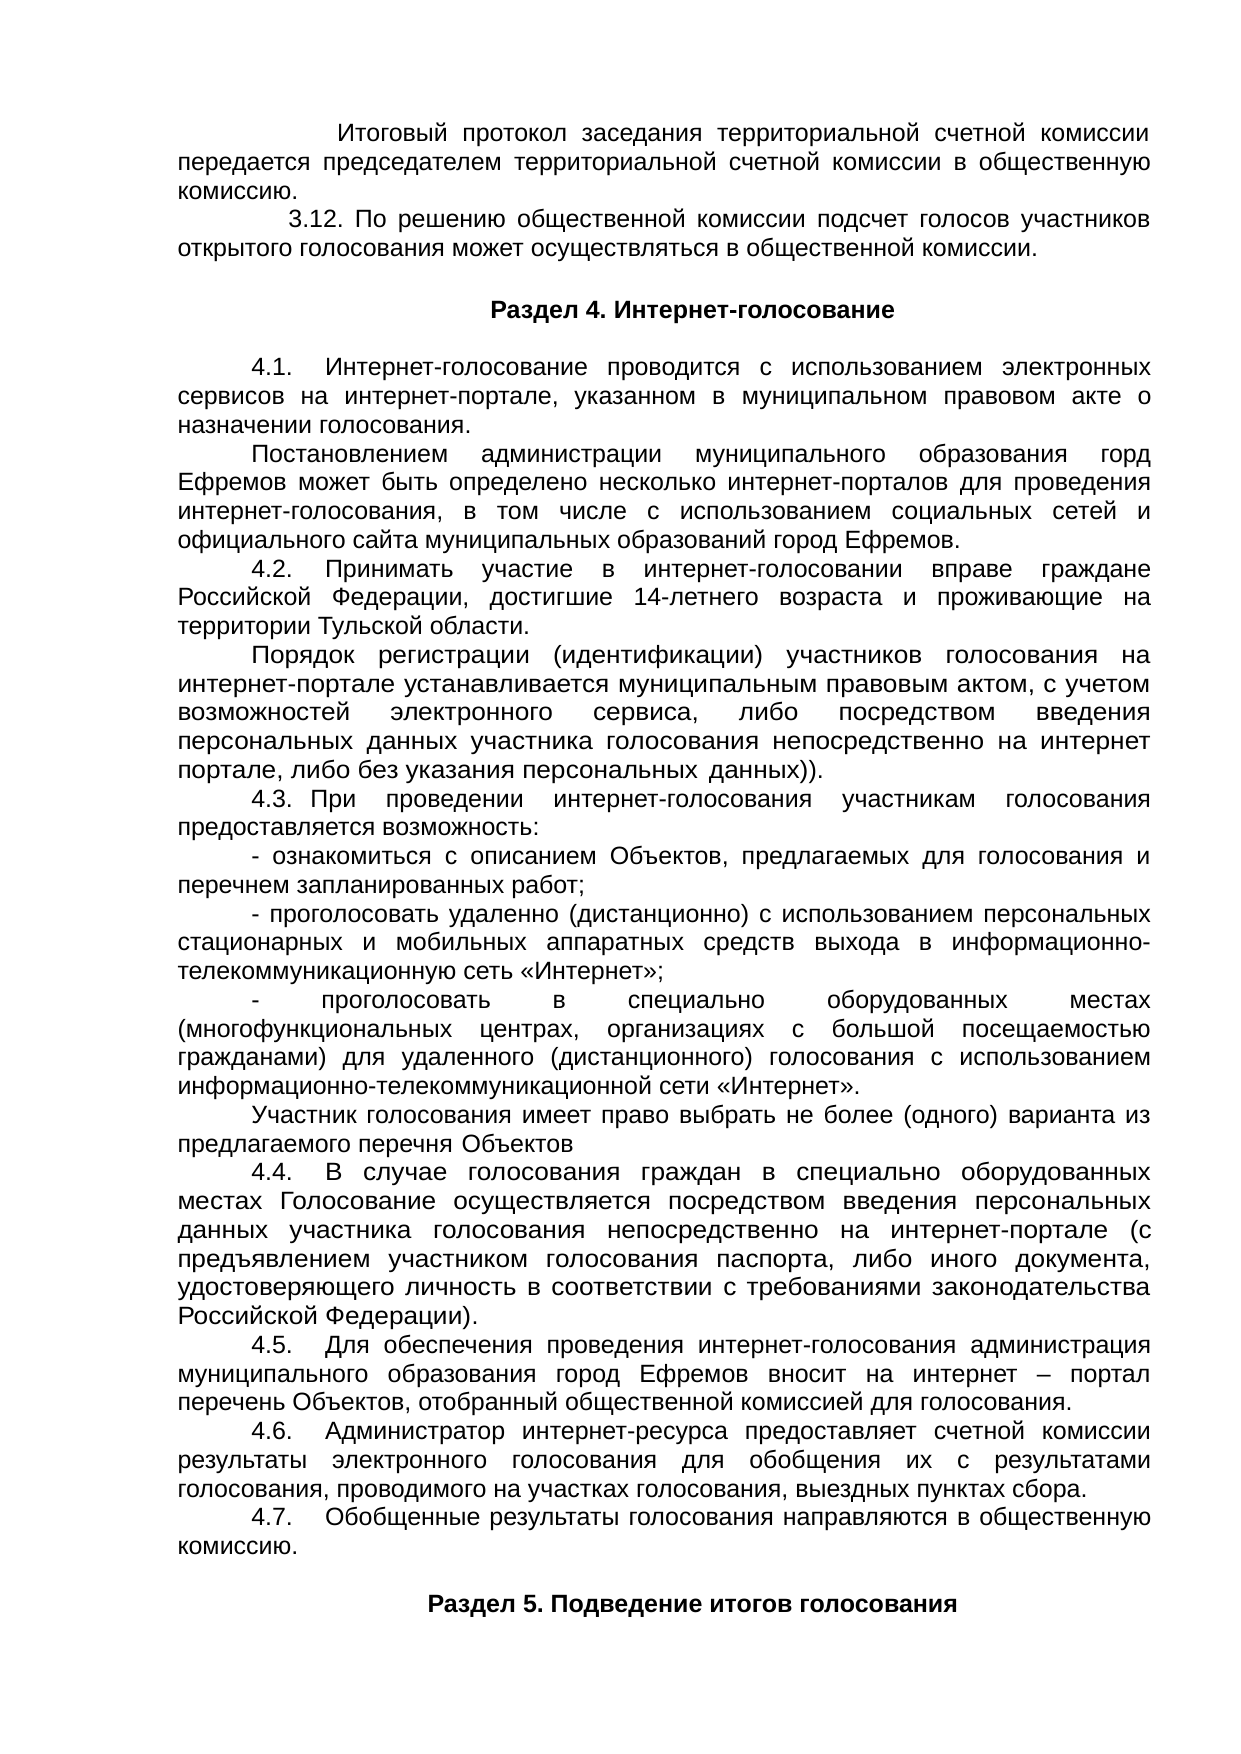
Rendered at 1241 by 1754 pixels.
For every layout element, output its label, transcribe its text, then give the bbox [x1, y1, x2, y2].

text - проголосовать удаленно (дистанционно) с использованием персональных стационарных и мобильных аппаратных средств выхода в информационно-телекоммуникационную сеть «Интернет»; [177, 899, 1152, 985]
text 4.4. В случае голосования граждан в специально оборудованных местах Голосование осуществляется посредством введения персональных данных участника голосования непосредственно на интернет-портале (с предъявлением участником голосования паспорта, либо иного документа, удостоверяющего личность в соответствии с требованиями законодательства Российской Федерации). [177, 1157, 1152, 1330]
text Раздел 5. Подведение итогов голосования [177, 1589, 1152, 1617]
text 4.2. Принимать участие в интернет-голосовании вправе граждане Российской Федерации, достигшие 14-летнего возраста и проживающие на территории Тульской области. [177, 554, 1152, 640]
text Порядок регистрации (идентификации) участников голосования на интернет-портале устанавливается муниципальным правовым актом, с учетом возможностей электронного сервиса, либо посредством введения персональных данных участника голосования непосредственно на интернет­ портале, либо без указания персональных данных)). [177, 640, 1152, 784]
text - проголосовать в специально оборудованных местах (многофункциональных центрах, организациях с большой посещаемостью гражданами) для удаленного (дистанционного) голосования с использованием информационно-телекоммуникационной сети «Интернет». [177, 985, 1152, 1100]
text Итоговый протокол заседания территориальной счетной комиссии передается председателем территориальной счетной комиссии в общественную комиссию. [177, 118, 1152, 204]
text 4.7. Обобщенные результаты голосования направляются в общественную комиссию. [177, 1502, 1152, 1560]
text Раздел 4. Интернет-голосование [177, 295, 1152, 324]
text 4.1. Интернет-голосование проводится с использованием электронных сервисов на интернет-портале, указанном в муниципальном правовом акте о назначении голосования. [177, 352, 1152, 439]
text - ознакомиться с описанием Объектов, предлагаемых для голосования и перечнем запланированных работ; [177, 841, 1152, 899]
text 4.3. При проведении интернет-голосования участникам голосования предоставляется возможность: [177, 784, 1152, 841]
text 3.12. По решению общественной комиссии подсчет голосов участников открытого голосования может осуществляться в общественной комиссии. [177, 204, 1152, 262]
text Постановлением администрации муниципального образования горд Ефремов может быть определено несколько интернет-порталов для проведения интернет-голосования, в том числе с использованием социальных сетей и официального сайта муниципальных образований город Ефремов. [177, 439, 1152, 554]
text Участник голосования имеет право выбрать не более (одного) варианта из предлагаемого перечня Объектов [177, 1100, 1152, 1157]
text 4.5. Для обеспечения проведения интернет-голосования администрация муниципального образования город Ефремов вносит на интернет – портал перечень Объектов, отобранный общественной комиссией для голосования. [177, 1330, 1152, 1416]
text 4.6. Администратор интернет-ресурса предоставляет счетной комиссии результаты электронного голосования для обобщения их с результатами голосования, проводимого на участках голосования, выездных пунктах сбора. [177, 1416, 1152, 1502]
